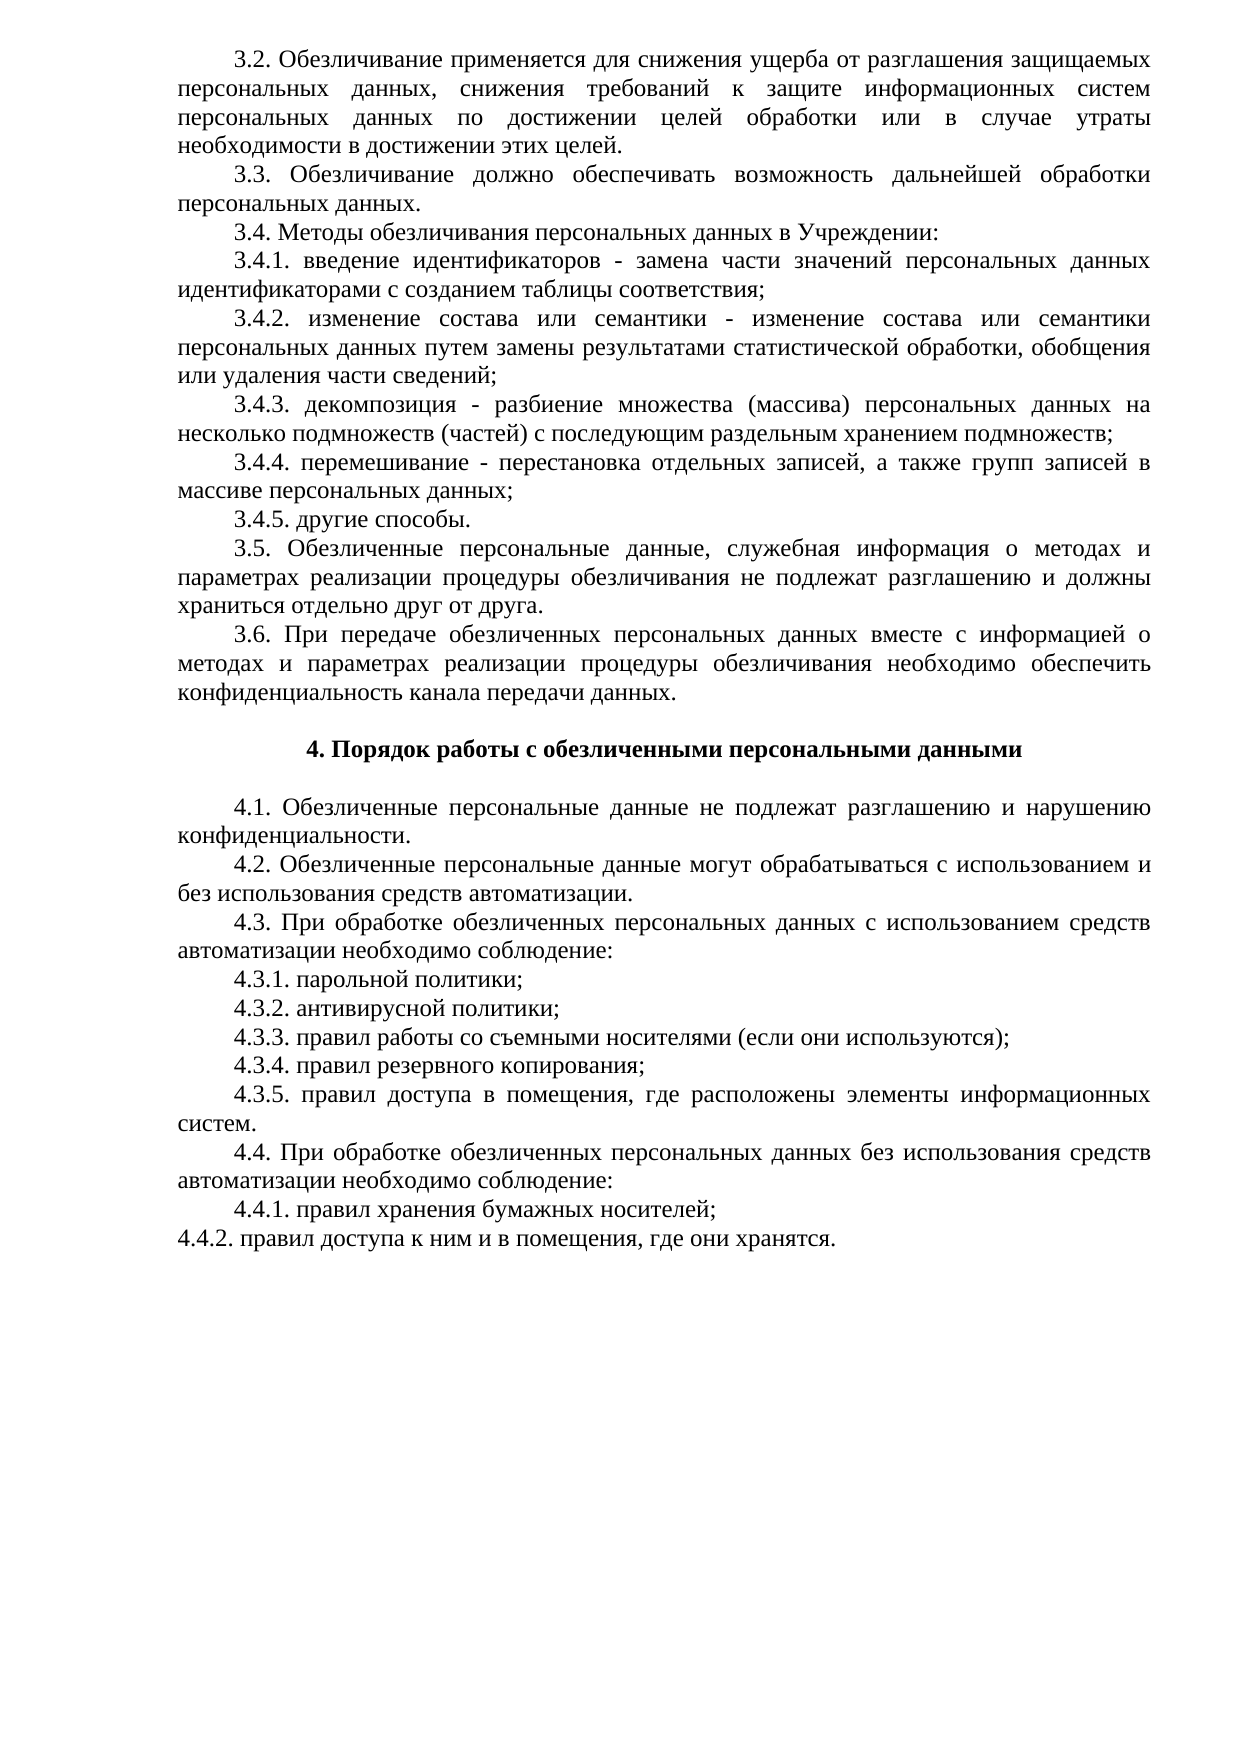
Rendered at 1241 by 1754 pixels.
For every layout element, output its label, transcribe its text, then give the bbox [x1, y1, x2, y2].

text 4.1. Обезличенные персональные данные не подлежат разглашению и нарушению конфиденциальности. [177, 792, 1152, 849]
text 3.4.1. введение идентификаторов - замена части значений персональных данных идентификаторами с созданием таблицы соответствия; [177, 246, 1152, 303]
text 3.2. Обезличивание применяется для снижения ущерба от разглашения защищаемых персональных данных, снижения требований к защите информационных систем персональных данных по достижении целей обработки или в случае утраты необходимости в достижении этих целей. [177, 44, 1152, 159]
text 4.3.3. правил работы со съемными носителями (если они используются); [177, 1022, 1152, 1051]
text 4.2. Обезличенные персональные данные могут обрабатываться с использованием и без использования средств автоматизации. [177, 849, 1152, 907]
text 4.3. При обработке обезличенных персональных данных с использованием средств автоматизации необходимо соблюдение: [177, 907, 1152, 964]
text 4.3.5. правил доступа в помещения, где расположены элементы информационных систем. [177, 1079, 1152, 1137]
text 3.6. При передаче обезличенных персональных данных вместе с информацией о методах и параметрах реализации процедуры обезличивания необходимо обеспечить конфиденциальность канала передачи данных. [177, 619, 1152, 706]
text 4.3.1. парольной политики; [177, 964, 1152, 993]
text 4.4.1. правил хранения бумажных носителей; [177, 1194, 1152, 1223]
text 3.3. Обезличивание должно обеспечивать возможность дальнейшей обработки персональных данных. [177, 159, 1152, 217]
text 4.3.2. антивирусной политики; [177, 993, 1152, 1022]
text 4. Порядок работы с обезличенными персональными данными [177, 734, 1152, 763]
text 3.4.4. перемешивание - перестановка отдельных записей, а также групп записей в массиве персональных данных; [177, 447, 1152, 504]
text 3.4.5. другие способы. [177, 504, 1152, 533]
text 4.4.2. правил доступа к ним и в помещения, где они хранятся. [177, 1223, 1152, 1252]
text 3.4.2. изменение состава или семантики - изменение состава или семантики персональных данных путем замены результатами статистической обработки, обобщения или удаления части сведений; [177, 303, 1152, 389]
text 4.4. При обработке обезличенных персональных данных без использования средств автоматизации необходимо соблюдение: [177, 1137, 1152, 1194]
text 3.4. Методы обезличивания персональных данных в Учреждении: [177, 217, 1152, 246]
text 3.5. Обезличенные персональные данные, служебная информация о методах и параметрах реализации процедуры обезличивания не подлежат разглашению и должны храниться отдельно друг от друга. [177, 533, 1152, 619]
text 4.3.4. правил резервного копирования; [177, 1051, 1152, 1079]
text 3.4.3. декомпозиция - разбиение множества (массива) персональных данных на несколько подмножеств (частей) с последующим раздельным хранением подмножеств; [177, 389, 1152, 447]
